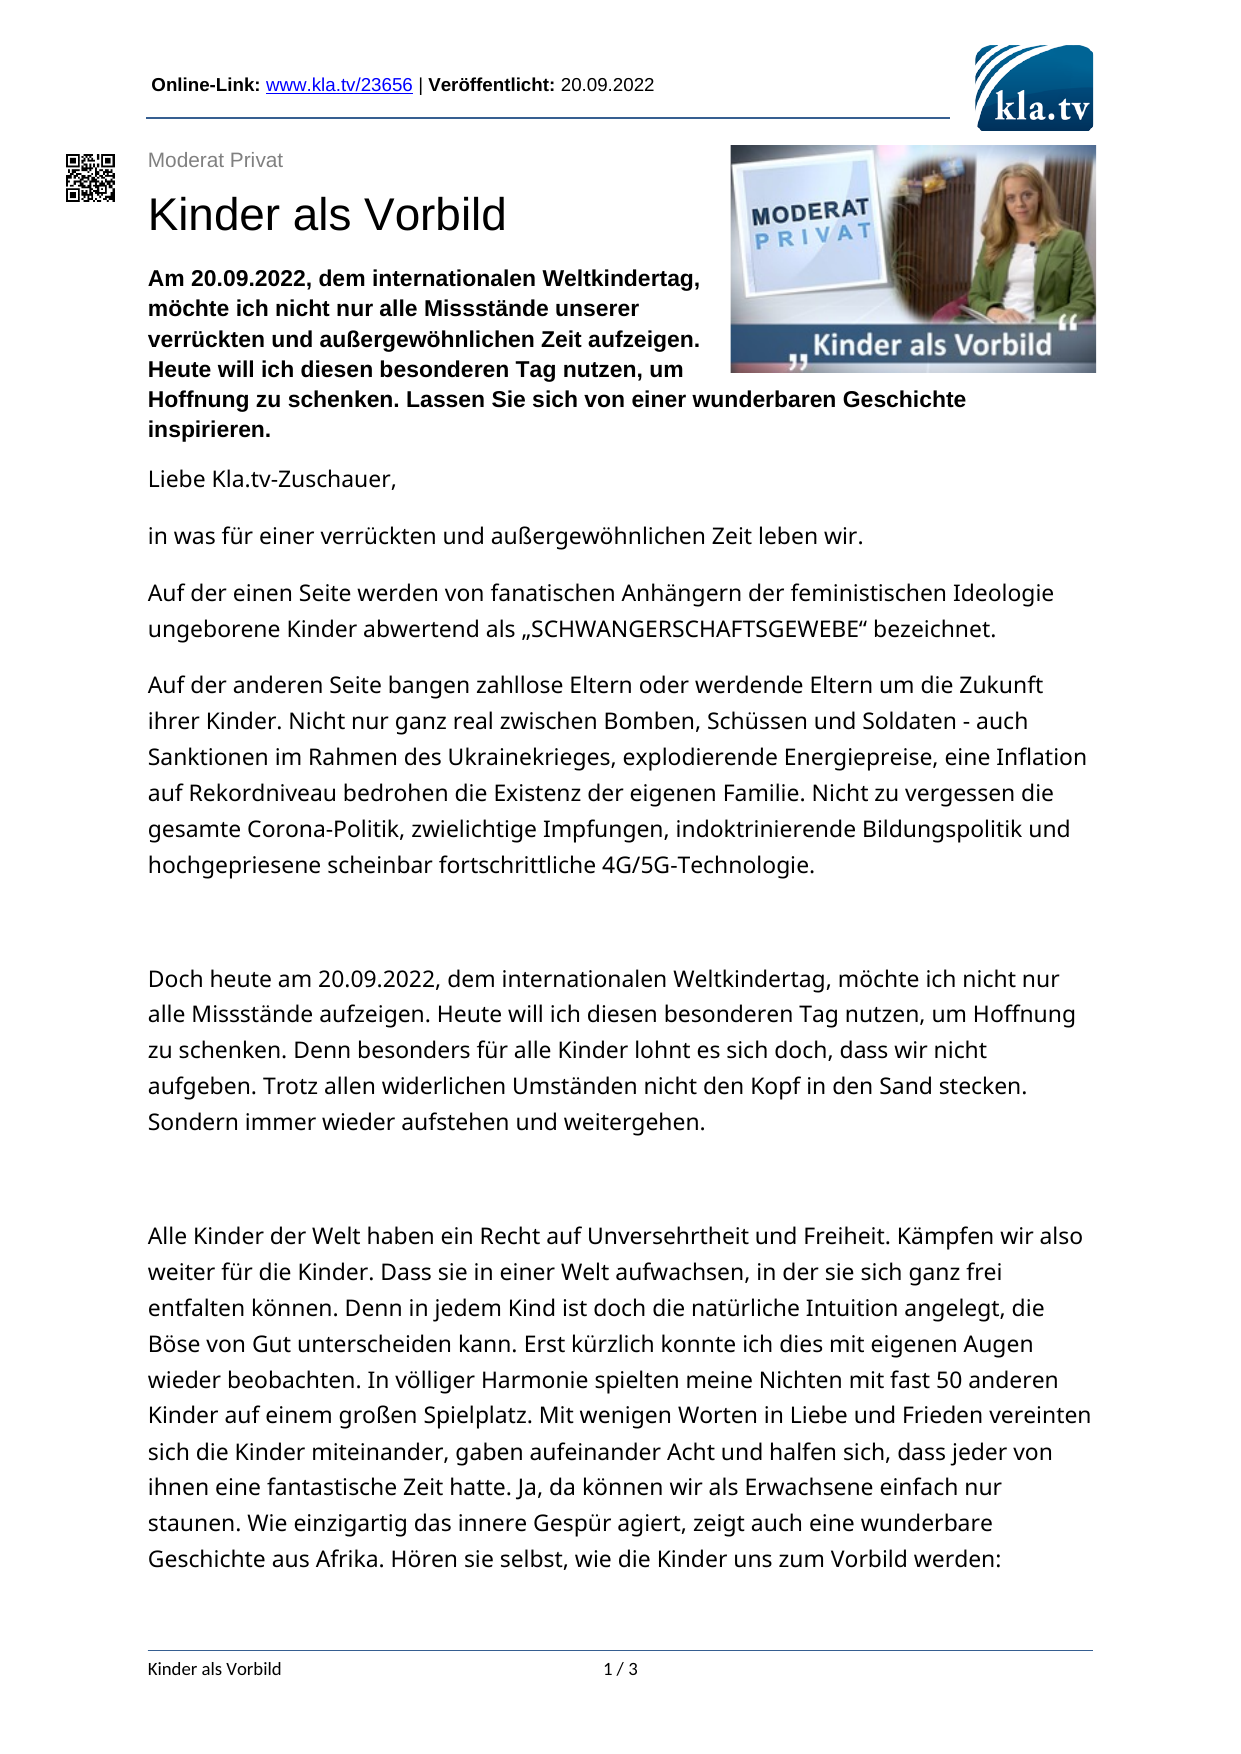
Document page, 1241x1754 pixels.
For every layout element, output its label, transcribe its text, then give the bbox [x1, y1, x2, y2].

picture [58, 146, 118, 206]
text Auf der einen Seite werden von fanatischen Anhängern der feministischen Ideologie ungeborene Kinder abwertend als „SCHWANGERSCHAFTSGEWEBE“ bezeichnet. [148, 577, 1093, 644]
text in was für einer verrückten und außergewöhnlichen Zeit leben wir. [148, 520, 1093, 551]
text Am 20.09.2022, dem internationalen Weltkindertag, möchte ich nicht nur alle Missstände unserer verrückten und außergewöhnlichen Zeit aufzeigen. Heute will ich diesen besonderen Tag nutzen, um Hoffnung zu schenken. Lassen Sie sich von einer wunderbaren Geschichte inspirieren. [148, 265, 1093, 442]
text Auf der anderen Seite bangen zahllose Eltern oder werdende Eltern um die Zukunft ihrer Kinder. Nicht nur ganz real zwischen Bomben, Schüssen und Soldaten - auch Sanktionen im Rahmen des Ukrainekrieges, explodierende Energiepreise, eine Inflation auf Rekordniveau bedrohen die Existenz der eigenen Familie. Nicht zu vergessen die gesamte Corona-Politik, zwielichtige Impfungen, indoktrinierende Bildungspolitik und hochgepriesene scheinbar fortschrittliche 4G/5G-Technologie. [148, 669, 1093, 880]
text Moderat Privat [148, 148, 1093, 172]
text Doch heute am 20.09.2022, dem internationalen Weltkindertag, möchte ich nicht nur alle Missstände aufzeigen. Heute will ich diesen besonderen Tag nutzen, um Hoffnung zu schenken. Denn besonders für alle Kinder lohnt es sich doch, dass wir nicht aufgeben. Trotz allen widerlichen Umständen nicht den Kopf in den Sand stecken. Sondern immer wieder aufstehen und weitergehen. [148, 962, 1093, 1137]
text Kinder als Vorbild [148, 188, 1093, 241]
text Alle Kinder der Welt haben ein Recht auf Unversehrtheit und Freiheit. Kämpfen wir also weiter für die Kinder. Dass sie in einer Welt aufwachsen, in der sie sich ganz frei entfalten können. Denn in jedem Kind ist doch die natürliche Intuition angelegt, die Böse von Gut unterscheiden kann. Erst kürzlich konnte ich dies mit eigenen Augen wieder beobachten. In völliger Harmonie spielten meine Nichten mit fast 50 anderen Kinder auf einem großen Spielplatz. Mit wenigen Worten in Liebe und Frieden vereinten sich die Kinder miteinander, gaben aufeinander Acht und halfen sich, dass jeder von ihnen eine fantastische Zeit hatte. Ja, da können wir als Erwachsene einfach nur staunen. Wie einzigartig das innere Gespür agiert, zeigt auch eine wunderbare Geschichte aus Afrika. Hören sie selbst, wie die Kinder uns zum Vorbild werden: [148, 1220, 1093, 1574]
text Liebe Kla.tv-Zuschauer, [148, 463, 1093, 494]
